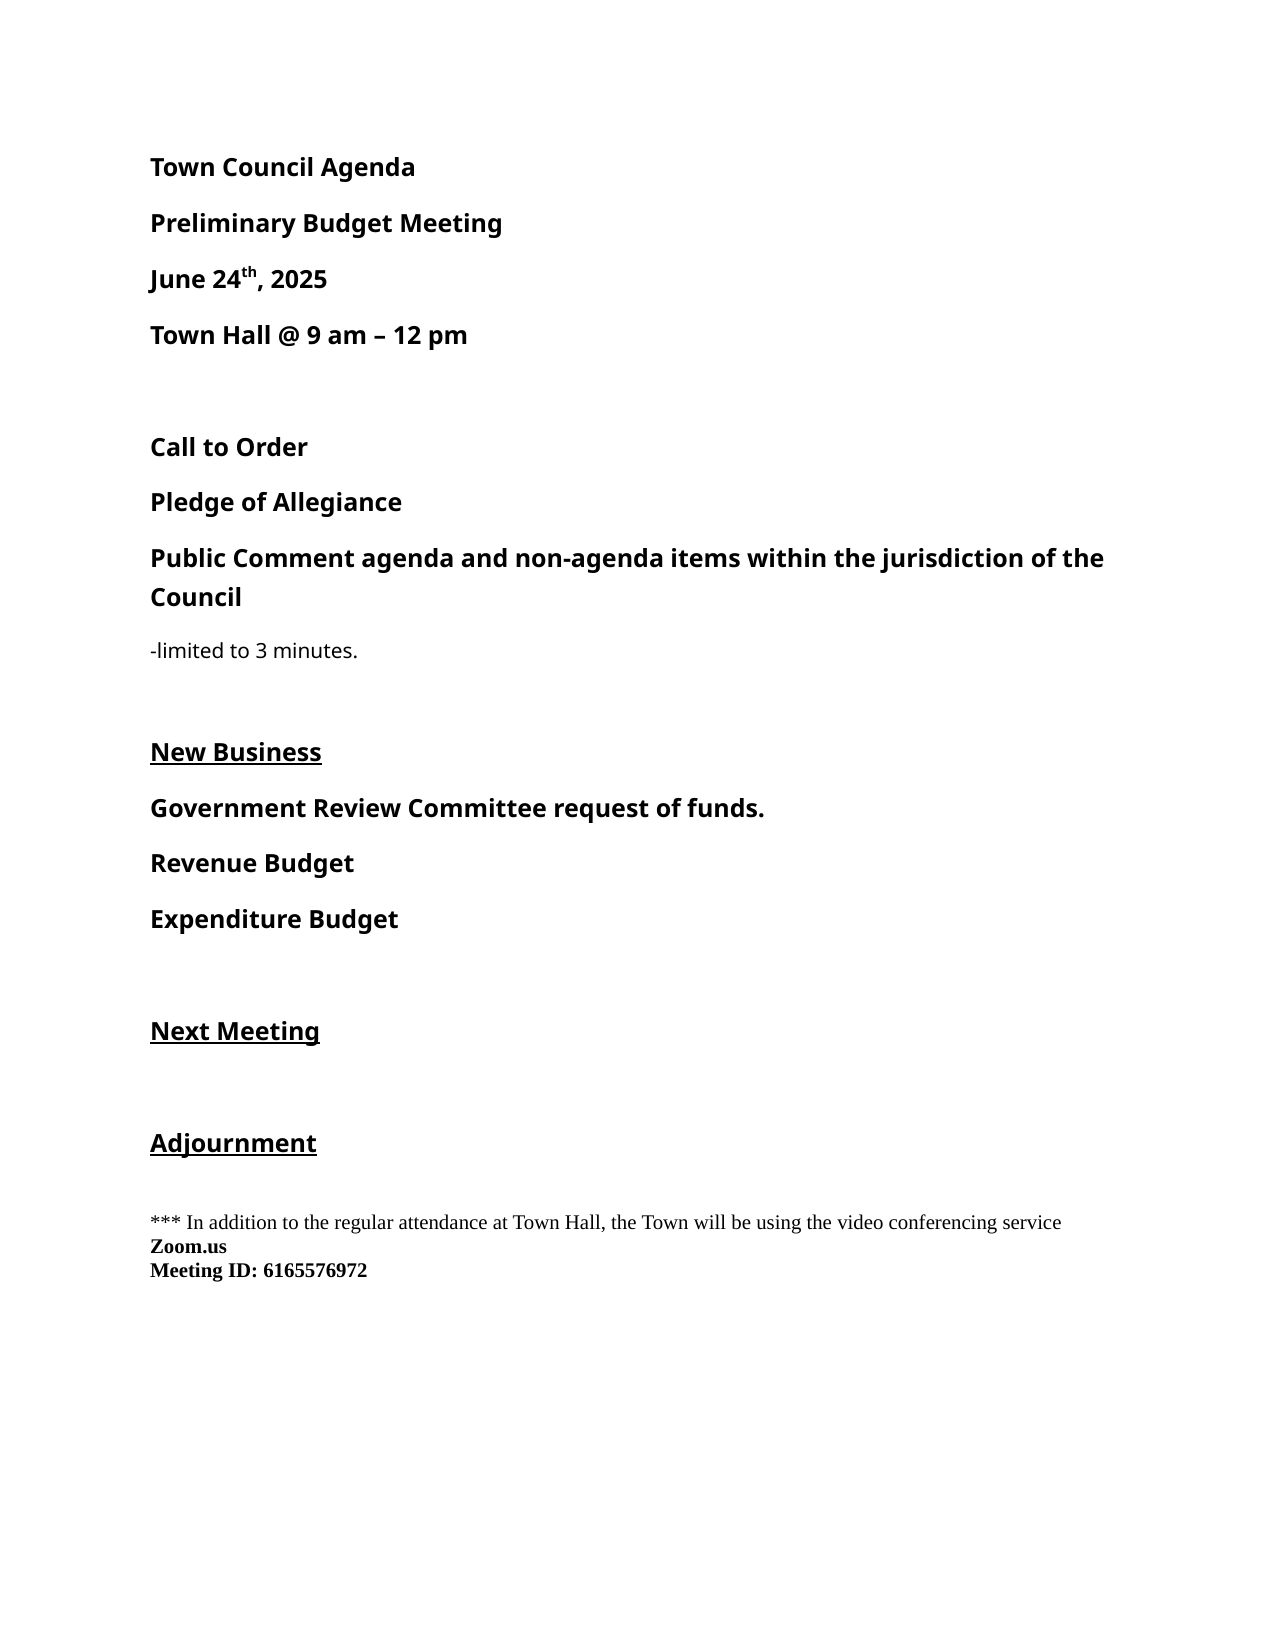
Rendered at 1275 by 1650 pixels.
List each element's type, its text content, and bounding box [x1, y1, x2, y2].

text Meeting ID: 6165576972 [150, 1258, 1125, 1282]
text Town Council Agenda [150, 150, 1125, 184]
text Expenditure Budget [150, 902, 1125, 936]
text Public Comment agenda and non-agenda items within the jurisdiction of the Council [150, 541, 1125, 614]
text New Business [150, 734, 1125, 768]
text June 24th, 2025 [150, 262, 1125, 296]
text Pledge of Allegiance [150, 485, 1125, 519]
text Government Review Committee request of funds. [150, 790, 1125, 824]
text Adjournment [150, 1125, 1125, 1159]
text Call to Order [150, 429, 1125, 463]
text Town Hall @ 9 am – 12 pm [150, 317, 1125, 352]
text Next Meeting [150, 1013, 1125, 1048]
text *** In addition to the regular attendance at Town Hall, the Town will be using the video conferencing service Zoom.us [150, 1210, 1125, 1258]
text -limited to 3 minutes. [150, 636, 1125, 664]
text Revenue Budget [150, 846, 1125, 880]
text Preliminary Budget Meeting [150, 206, 1125, 240]
